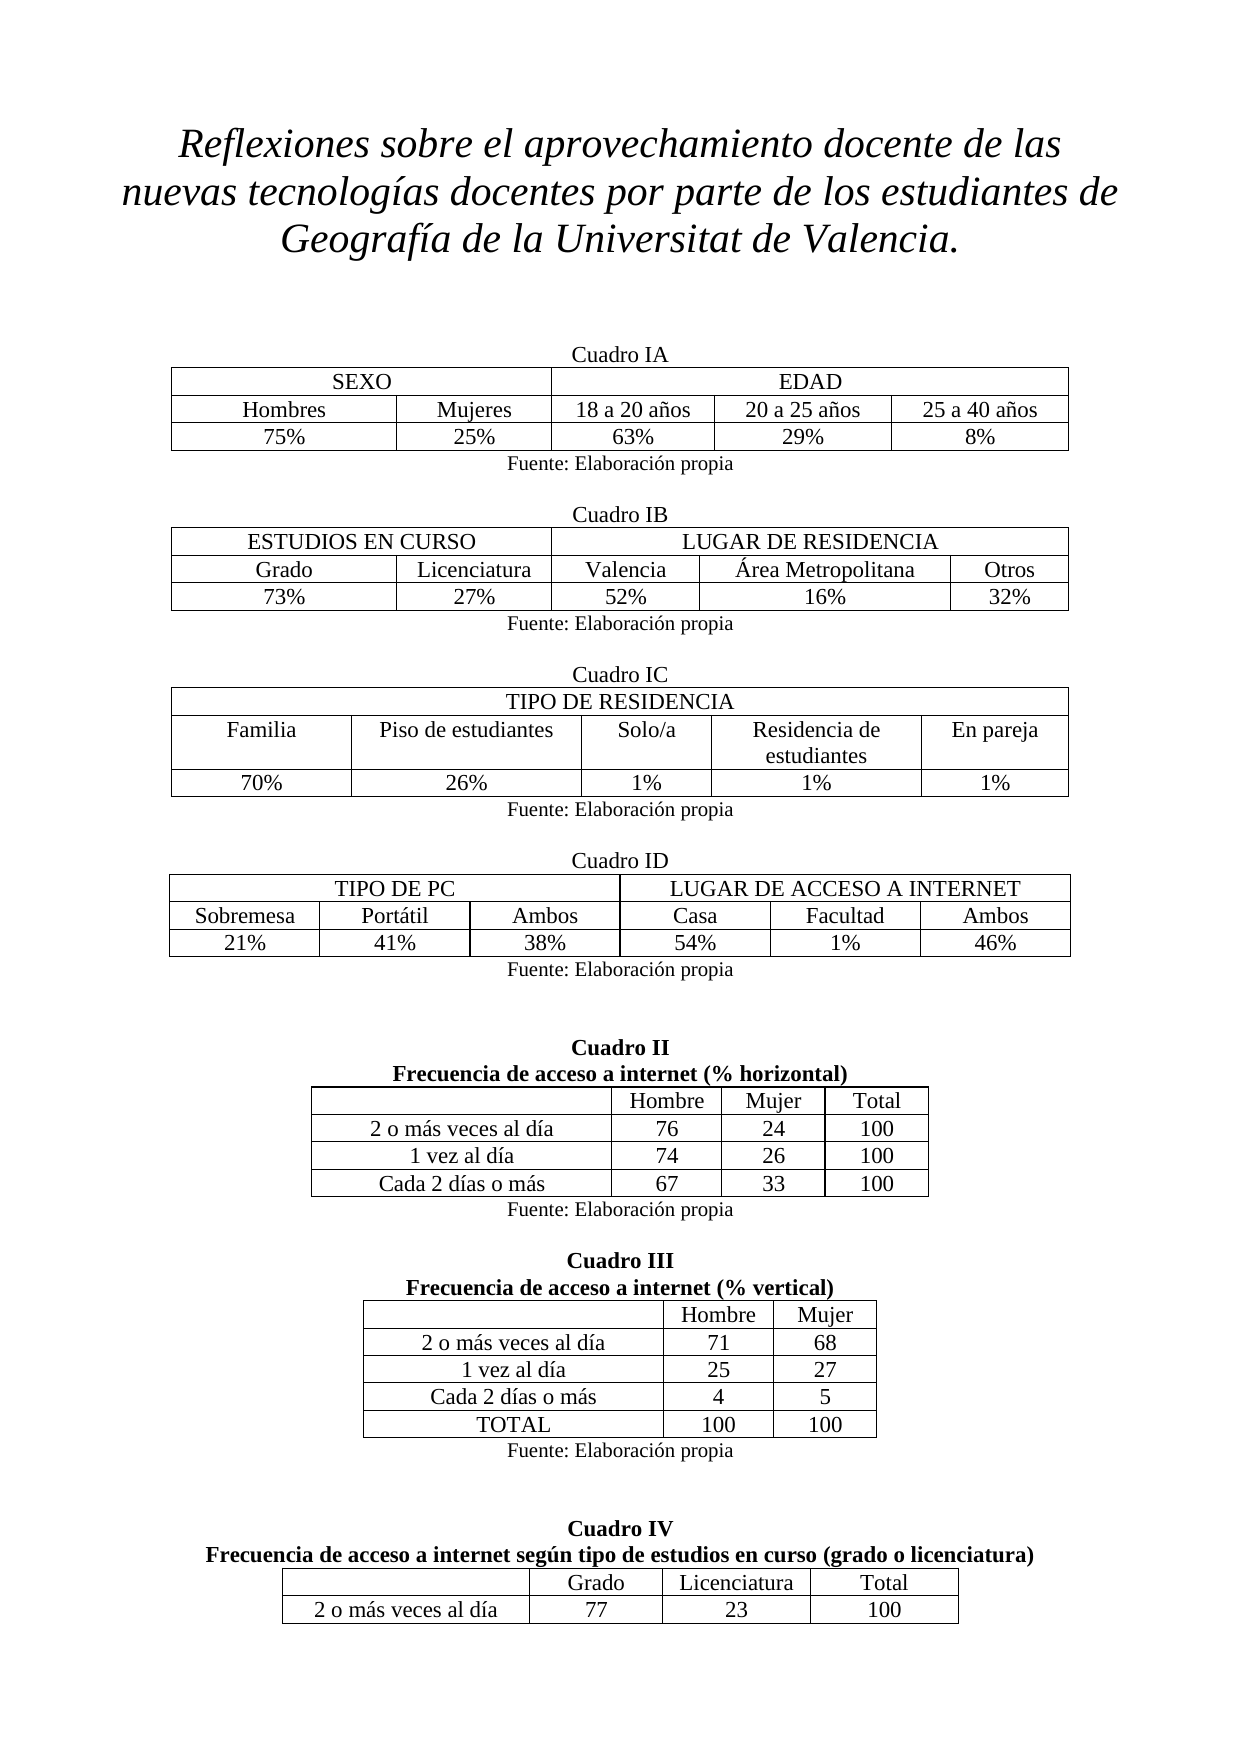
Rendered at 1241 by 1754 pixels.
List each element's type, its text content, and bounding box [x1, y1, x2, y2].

table_cell 77 [530, 1596, 662, 1622]
text Fuente: Elaboración propia [118, 611, 1122, 634]
table_cell 23 [663, 1596, 810, 1622]
table_header Hombre [664, 1301, 773, 1327]
table_header Licenciatura [663, 1569, 810, 1595]
table_cell Valencia [552, 556, 699, 582]
table_header [283, 1569, 529, 1595]
table_cell 1% [771, 930, 920, 956]
table_header Hombre [612, 1088, 721, 1114]
table_cell 100 [664, 1411, 773, 1437]
table_cell 1% [582, 770, 711, 796]
table_cell 5 [774, 1383, 876, 1410]
table_cell 25 [664, 1356, 773, 1382]
table_cell 54% [621, 930, 770, 956]
text Cuadro IA [118, 341, 1122, 367]
table_cell 1% [922, 770, 1068, 796]
table_header Total [826, 1088, 928, 1114]
table_cell 33 [722, 1170, 824, 1196]
table_cell Familia [172, 716, 351, 768]
table_cell Ambos [921, 902, 1070, 928]
table_cell 100 [811, 1596, 958, 1622]
text Frecuencia de acceso a internet (% vertical) [118, 1274, 1122, 1300]
table_cell En pareja [922, 716, 1068, 768]
table_cell 16% [700, 583, 950, 609]
text Frecuencia de acceso a internet según tipo de estudios en curso (grado o licenciatura) [118, 1541, 1122, 1568]
text Fuente: Elaboración propia [118, 1197, 1122, 1221]
table_cell 46% [921, 930, 1070, 956]
text Fuente: Elaboración propia [118, 1438, 1122, 1462]
table_cell 100 [826, 1115, 928, 1141]
table_header Total [811, 1569, 958, 1595]
table_cell Mujeres [397, 396, 551, 422]
table_cell 75% [172, 423, 396, 449]
table_header EDAD [552, 368, 1068, 395]
text Reflexiones sobre el aprovechamiento docente de las nuevas tecnologías docentes por parte de los estudiantes de Geografía de la Universitat de Valencia. [118, 118, 1122, 262]
table_cell 52% [552, 583, 699, 609]
text Frecuencia de acceso a internet (% horizontal) [118, 1060, 1122, 1086]
table_header LUGAR DE ACCESO A INTERNET [621, 875, 1070, 901]
table_cell Ambos [471, 902, 619, 928]
table_cell Facultad [771, 902, 920, 928]
table_cell 1 vez al día [312, 1142, 611, 1168]
table_header [312, 1088, 611, 1114]
table_header TIPO DE PC [170, 875, 619, 901]
table_cell 27 [774, 1356, 876, 1382]
table_cell 71 [664, 1329, 773, 1355]
table_cell Piso de estudiantes [352, 716, 581, 768]
table_header Mujer [774, 1301, 876, 1327]
table_cell 76 [612, 1115, 721, 1141]
table_header LUGAR DE RESIDENCIA [552, 528, 1068, 555]
table_cell Portátil [320, 902, 469, 928]
table_cell 26% [352, 770, 581, 796]
text Cuadro III [118, 1247, 1122, 1274]
table_cell Hombres [172, 396, 396, 422]
table_cell 68 [774, 1329, 876, 1355]
table_cell Sobremesa [170, 902, 319, 928]
table_header TIPO DE RESIDENCIA [172, 688, 1068, 715]
table_cell 21% [170, 930, 319, 956]
table_cell Cada 2 días o más [312, 1170, 611, 1196]
table_header ESTUDIOS EN CURSO [172, 528, 551, 555]
table_cell 4 [664, 1383, 773, 1410]
table_cell Solo/a [582, 716, 711, 768]
text Cuadro II [118, 1034, 1122, 1060]
table_cell TOTAL [364, 1411, 663, 1437]
table_cell Licenciatura [397, 556, 551, 582]
table_cell 1 vez al día [364, 1356, 663, 1382]
table_cell 27% [397, 583, 551, 609]
table_cell 20 a 25 años [715, 396, 891, 422]
text Fuente: Elaboración propia [118, 957, 1122, 981]
table_cell 32% [951, 583, 1068, 609]
table_header Mujer [722, 1088, 824, 1114]
table_cell 100 [774, 1411, 876, 1437]
text Cuadro IV [118, 1515, 1122, 1541]
table_header SEXO [172, 368, 551, 395]
table_cell 100 [826, 1142, 928, 1168]
text Cuadro IC [118, 661, 1122, 687]
table_cell 38% [471, 930, 619, 956]
table_cell 24 [722, 1115, 824, 1141]
table_cell 2 o más veces al día [283, 1596, 529, 1622]
table_cell 70% [172, 770, 351, 796]
table_cell Residencia de estudiantes [712, 716, 921, 768]
table_cell 25% [397, 423, 551, 449]
table_cell 73% [172, 583, 396, 609]
table_cell 8% [892, 423, 1068, 449]
table_cell 2 o más veces al día [364, 1329, 663, 1355]
table_cell 100 [826, 1170, 928, 1196]
table_cell 41% [320, 930, 469, 956]
table_cell 18 a 20 años [552, 396, 714, 422]
table_cell 63% [552, 423, 714, 449]
table_cell 74 [612, 1142, 721, 1168]
text Fuente: Elaboración propia [118, 797, 1122, 821]
table_cell Área Metropolitana [700, 556, 950, 582]
table_cell Grado [172, 556, 396, 582]
table_cell 29% [715, 423, 891, 449]
text Cuadro ID [118, 847, 1122, 874]
table_cell Otros [951, 556, 1068, 582]
table_cell Casa [621, 902, 770, 928]
table_header Grado [530, 1569, 662, 1595]
table_cell 26 [722, 1142, 824, 1168]
table_cell Cada 2 días o más [364, 1383, 663, 1410]
text Fuente: Elaboración propia [118, 451, 1122, 474]
table_header [364, 1301, 663, 1327]
text Cuadro IB [118, 501, 1122, 527]
table_cell 1% [712, 770, 921, 796]
table_cell 67 [612, 1170, 721, 1196]
table_cell 25 a 40 años [892, 396, 1068, 422]
table_cell 2 o más veces al día [312, 1115, 611, 1141]
